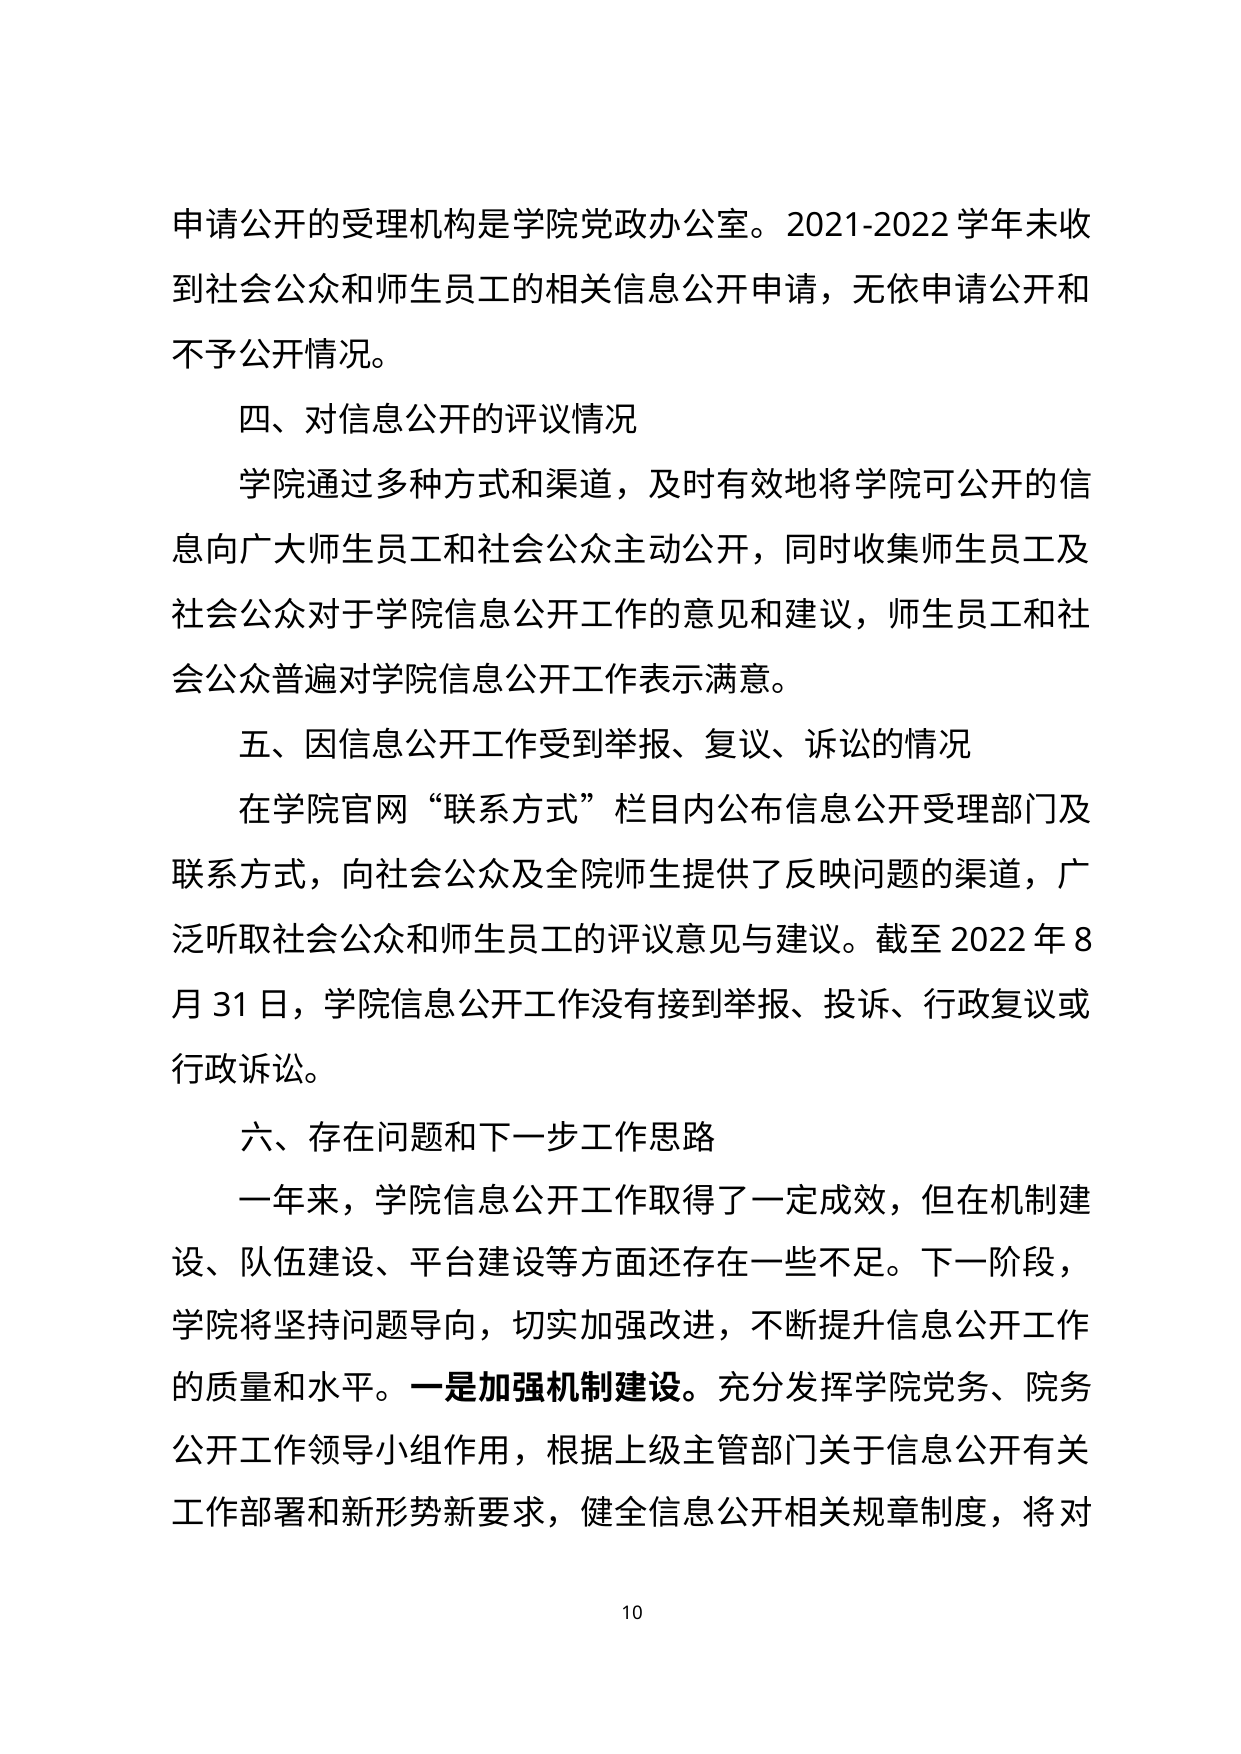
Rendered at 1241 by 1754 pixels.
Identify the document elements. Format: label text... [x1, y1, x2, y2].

text 学院通过多种方式和渠道，及时有效地将学院可公开的信息向广大师生员工和社会公众主动公开，同时收集师生员工及社会公众对于学院信息公开工作的意见和建议，师生员工和社会公众普遍对学院信息公开工作表示满意。 [171, 449, 1092, 709]
text 五、因信息公开工作受到举报、复议、诉讼的情况 [171, 709, 1092, 774]
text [171, 1162, 1092, 1537]
text 四、对信息公开的评议情况 [171, 384, 1092, 449]
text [171, 189, 1092, 384]
text 在学院官网“联系方式”栏目内公布信息公开受理部门及联系方式，向社会公众及全院师生提供了反映问题的渠道，广泛听取社会公众和师生员工的评议意见与建议。截至2022年8月 31日，学院信息公开工作没有接到举报、投诉、行政复议或行政诉讼。 [171, 774, 1092, 1099]
text 六、存在问题和下一步工作思路 [171, 1099, 1092, 1162]
